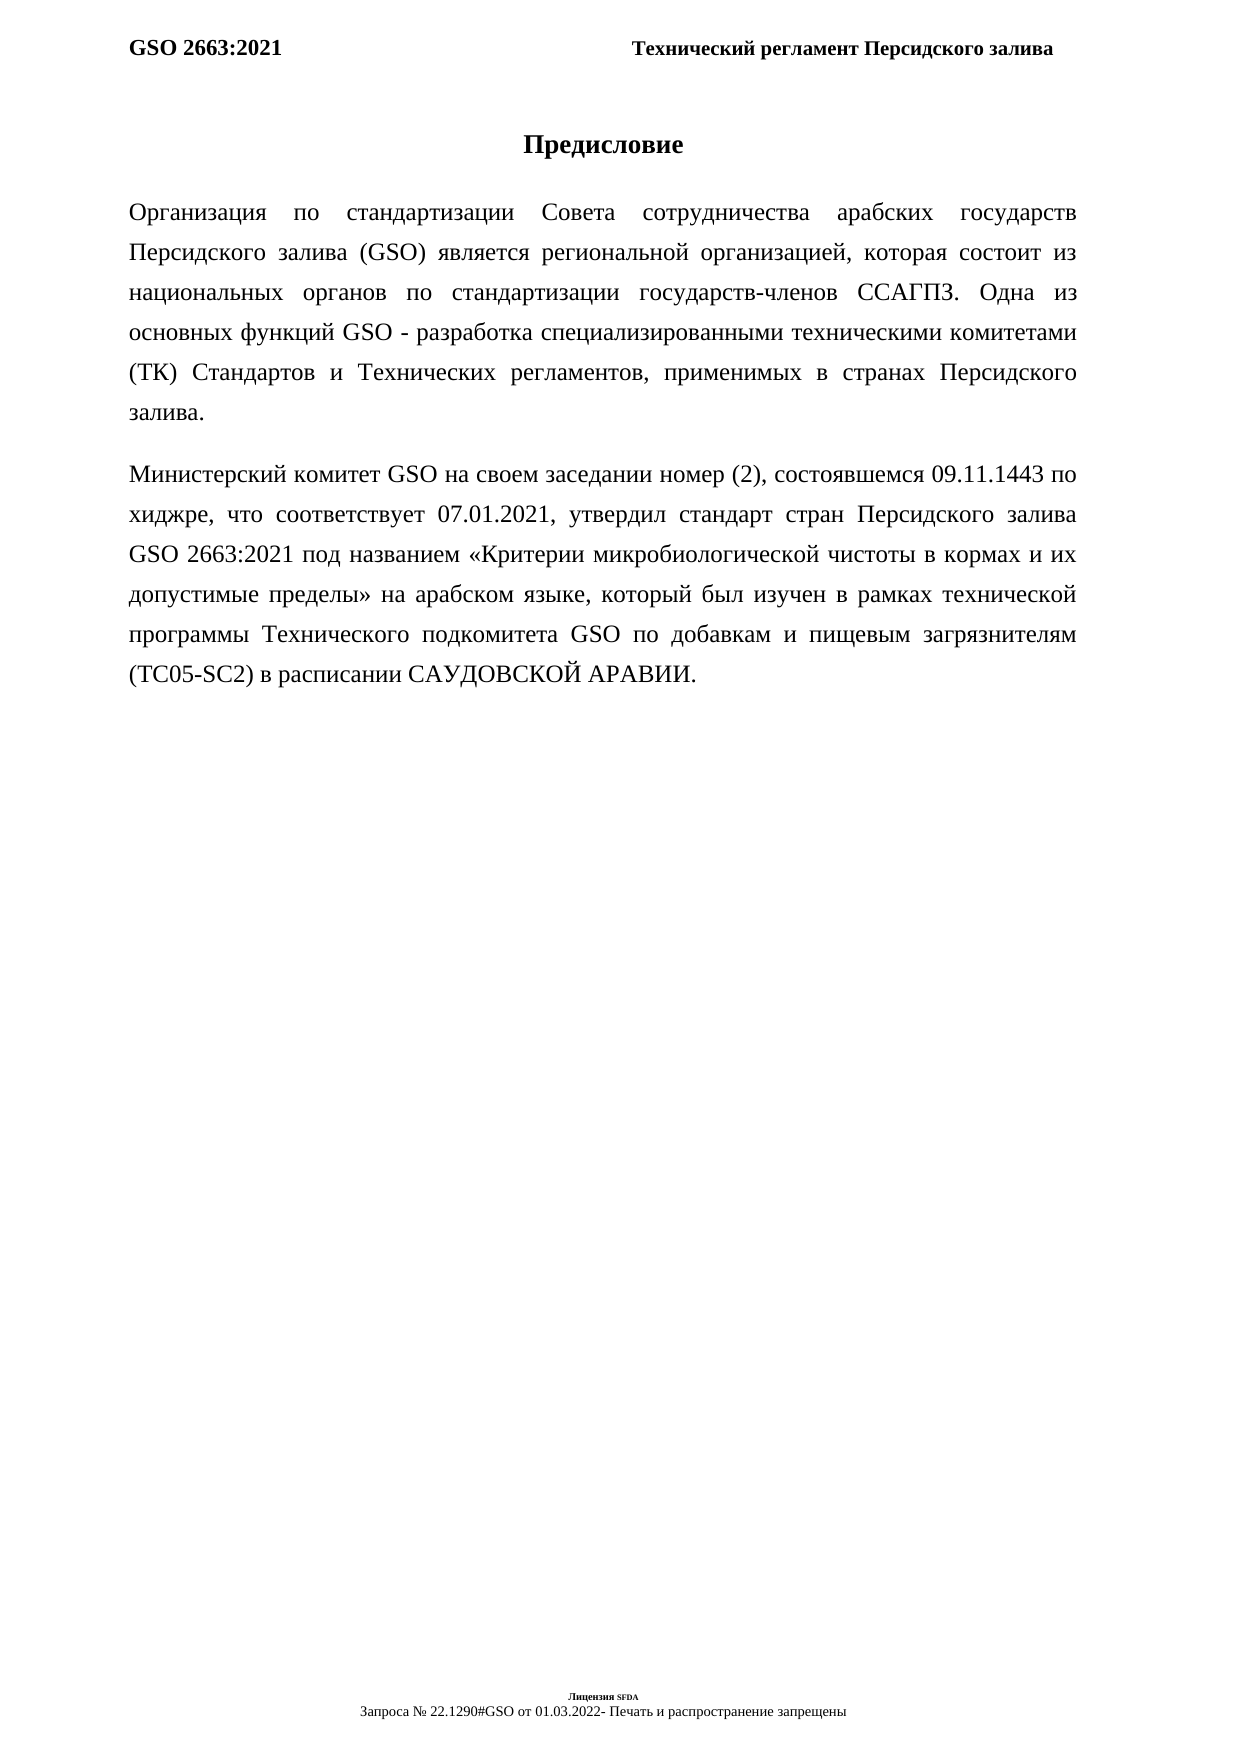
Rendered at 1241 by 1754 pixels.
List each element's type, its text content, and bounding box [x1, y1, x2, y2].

text Предисловие [129, 128, 1078, 160]
text Министерский комитет GSO на своем заседании номер (2), состоявшемся 09.11.1443 по хиджре, что соответствует 07.01.2021, утвердил стандарт стран Персидского залива GSO 2663:2021 под названием «Критерии микробиологической чистоты в кормах и их допустимые пределы» на арабском языке, который был изучен в рамках технической программы Технического подкомитета GSO по добавкам и пищевым загрязнителям (TC05-SC2) в расписании САУДОВСКОЙ АРАВИИ. [129, 459, 1078, 688]
text Организация по стандартизации Совета сотрудничества арабских государств Персидского залива (GSO) является региональной организацией, которая состоит из национальных органов по стандартизации государств-членов ССАГПЗ. Одна из основных функций GSO - разработка специализированными техническими комитетами (ТК) Стандартов и Технических регламентов, применимых в странах Персидского залива. [129, 197, 1078, 425]
